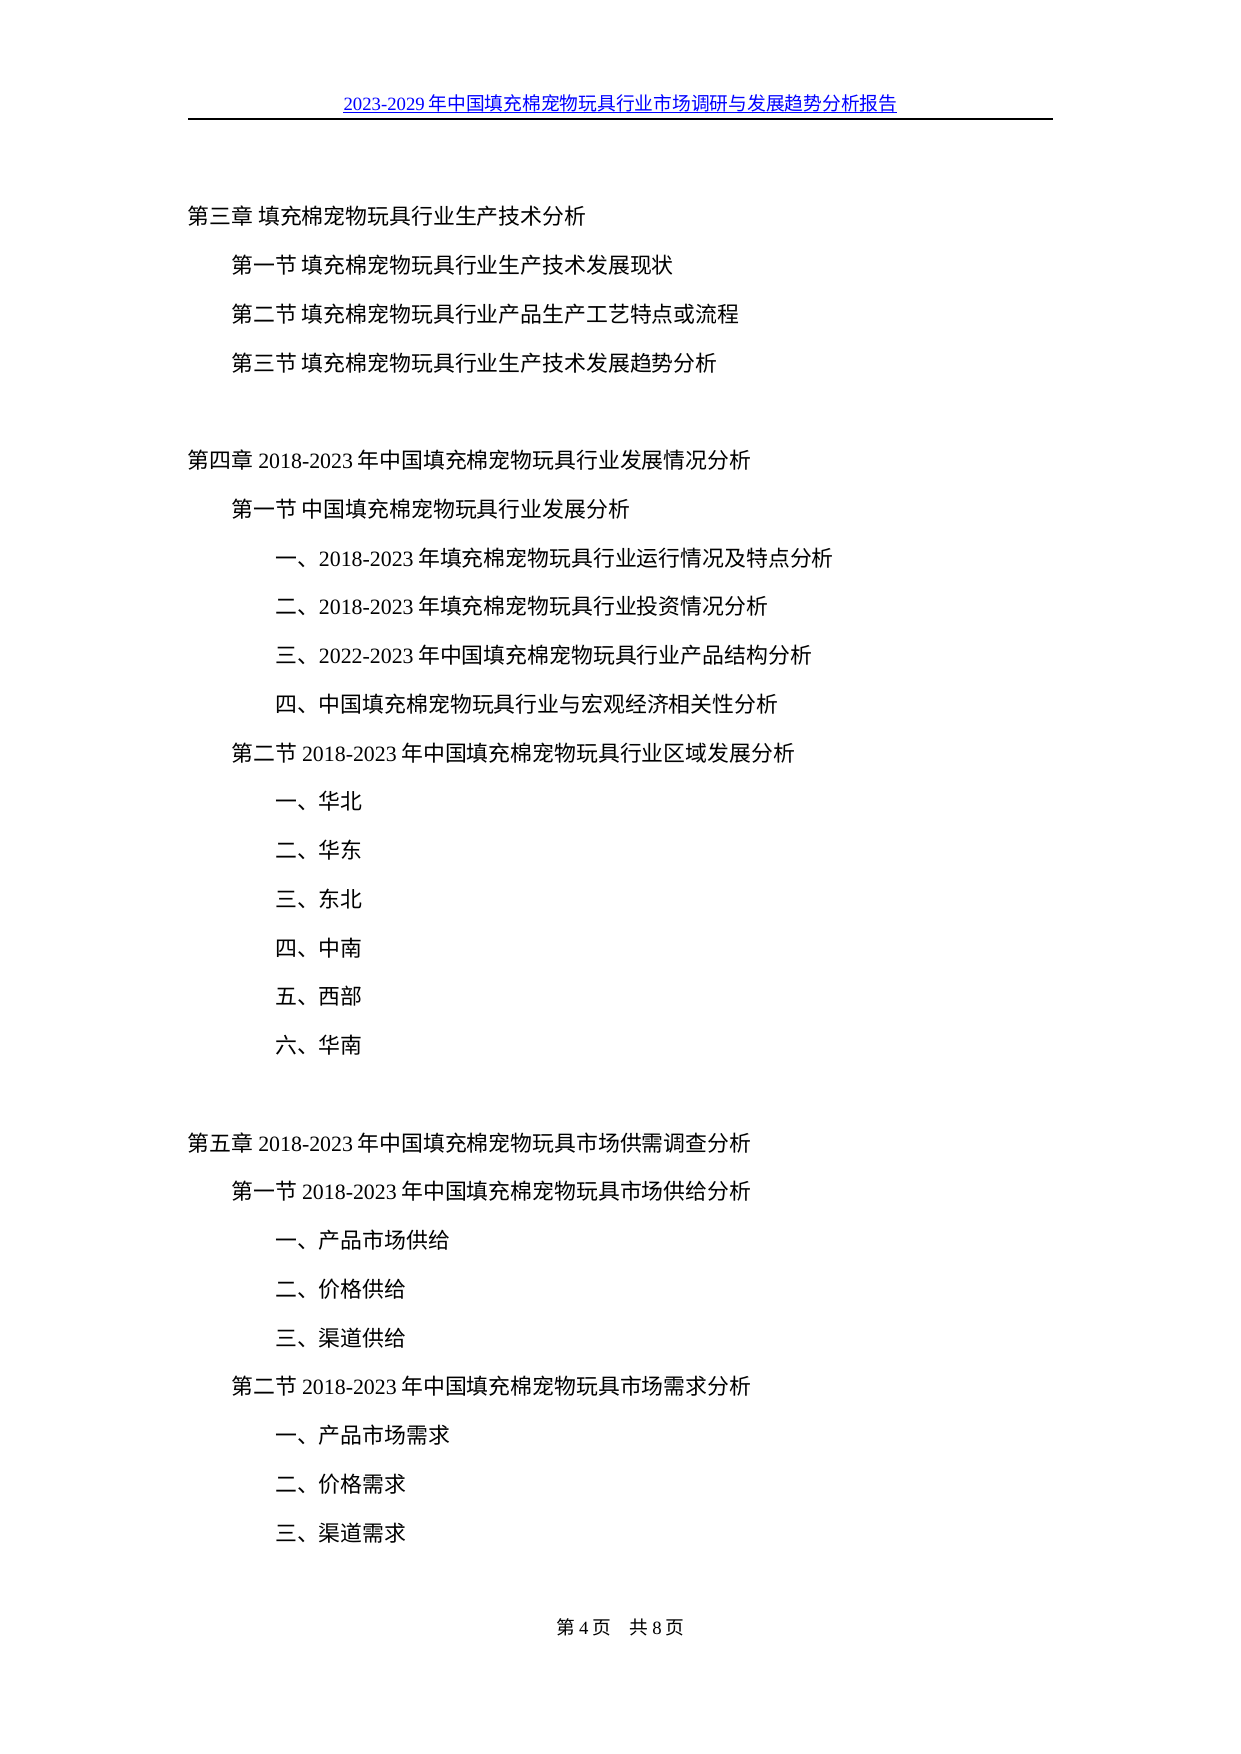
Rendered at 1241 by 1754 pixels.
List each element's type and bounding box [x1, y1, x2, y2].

text [187, 150, 1053, 1548]
